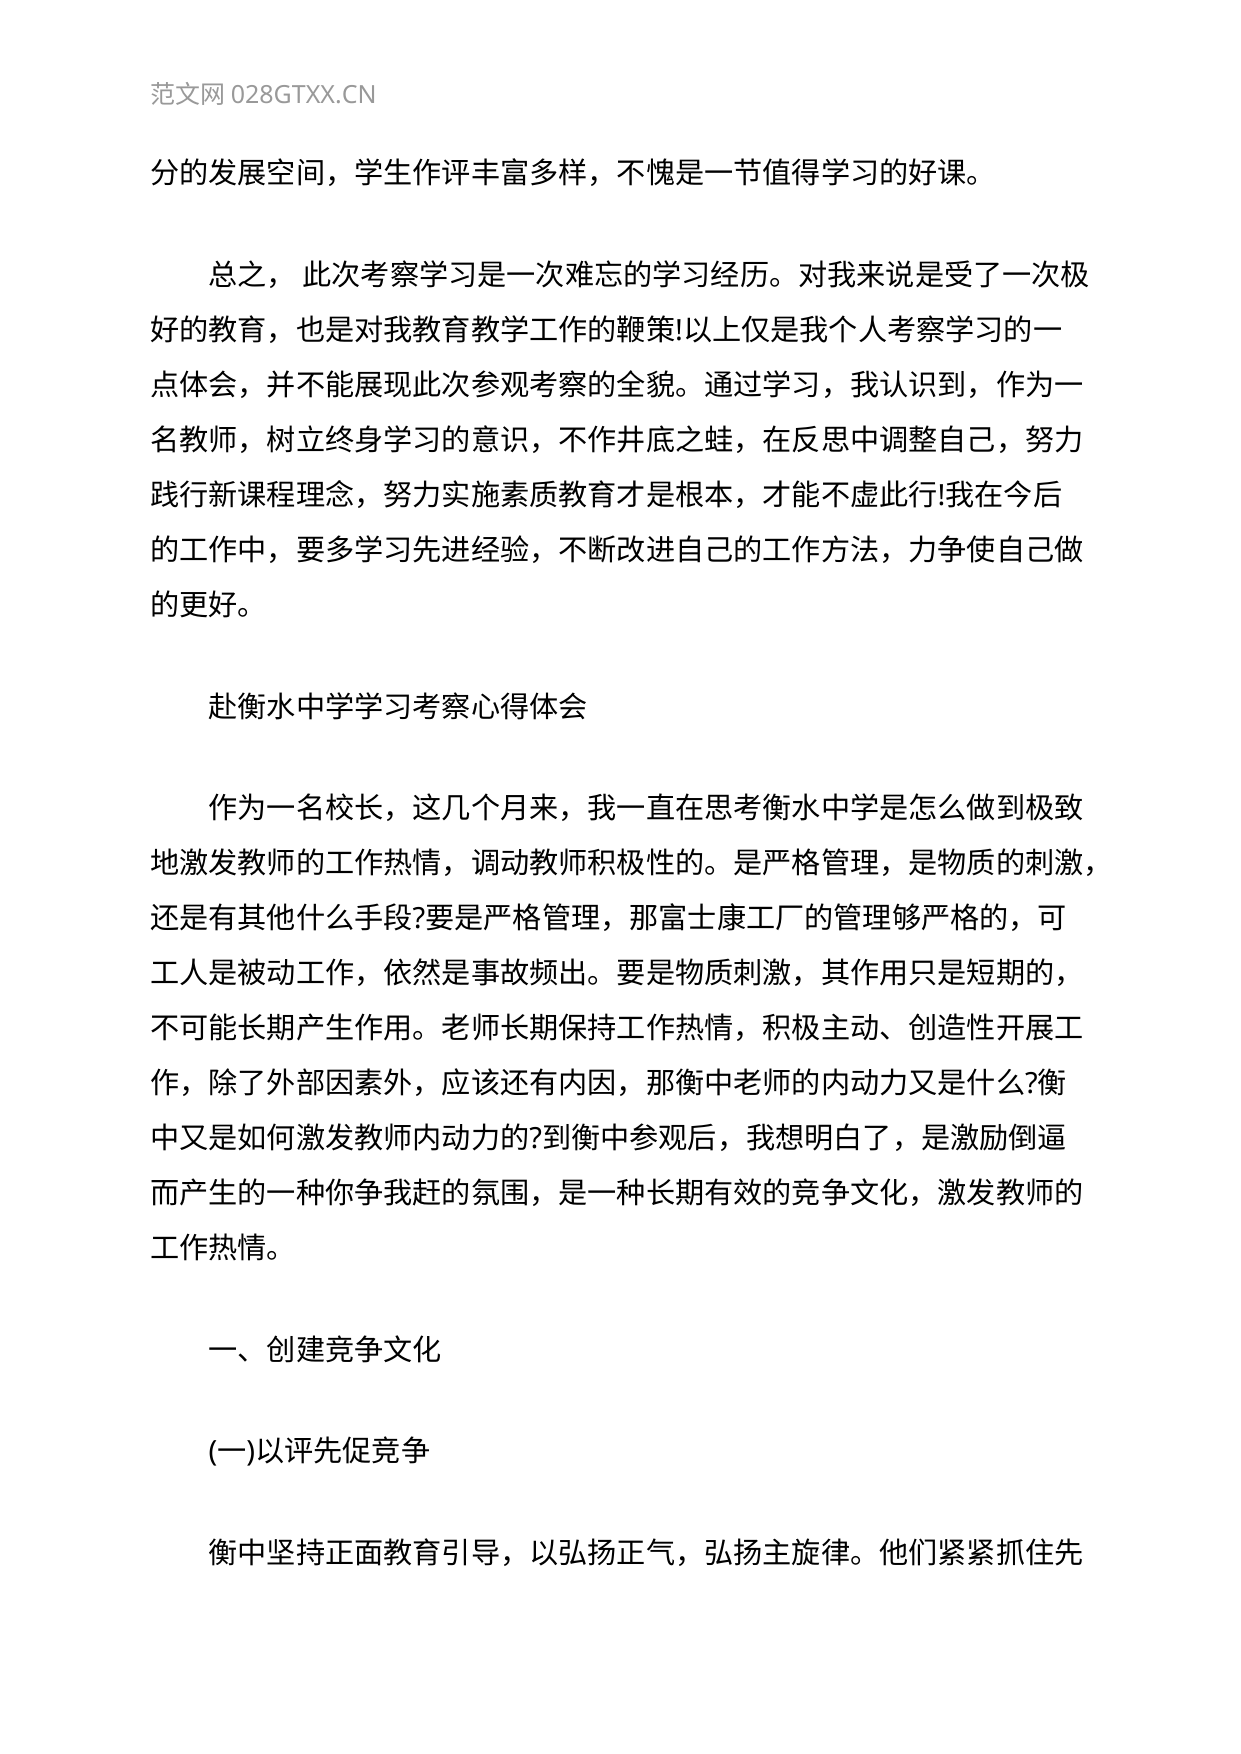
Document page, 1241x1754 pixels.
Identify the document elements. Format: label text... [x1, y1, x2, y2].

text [150, 1530, 1090, 1572]
text 作为一名校长，这几个月来，我一直在思考衡水中学是怎么做到极致地激发教师的工作热情，调动教师积极性的。是严格管理，是物质的刺激，还是有其他什么手段?要是严格管理，那富士康工厂的管理够严格的，可工人是被动工作，依然是事故频出。要是物质刺激，其作用只是短期的，不可能长期产生作用。老师长期保持工作热情，积极主动、创造性开展工作，除了外部因素外，应该还有内因，那衡中老师的内动力又是什么?衡中又是如何激发教师内动力的?到衡中参观后，我想明白了，是激励倒逼而产生的一种你争我赶的氛围，是一种长期有效的竞争文化，激发教师的工作热情。 [150, 785, 1090, 1267]
text 一、创建竞争文化 [150, 1326, 1090, 1368]
text 赴衡水中学学习考察心得体会 [150, 683, 1090, 725]
text 总之， 此次考察学习是一次难忘的学习经历。对我来说是受了一次极好的教育，也是对我教育教学工作的鞭策!以上仅是我个人考察学习的一点体会，并不能展现此次参观考察的全貌。通过学习，我认识到，作为一名教师，树立终身学习的意识，不作井底之蛙，在反思中调整自己，努力践行新课程理念，努力实施素质教育才是根本，才能不虚此行!我在今后的工作中，要多学习先进经验，不断改进自己的工作方法，力争使自己做的更好。 [150, 252, 1090, 624]
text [150, 150, 1090, 192]
text (一)以评先促竞争 [150, 1428, 1090, 1470]
